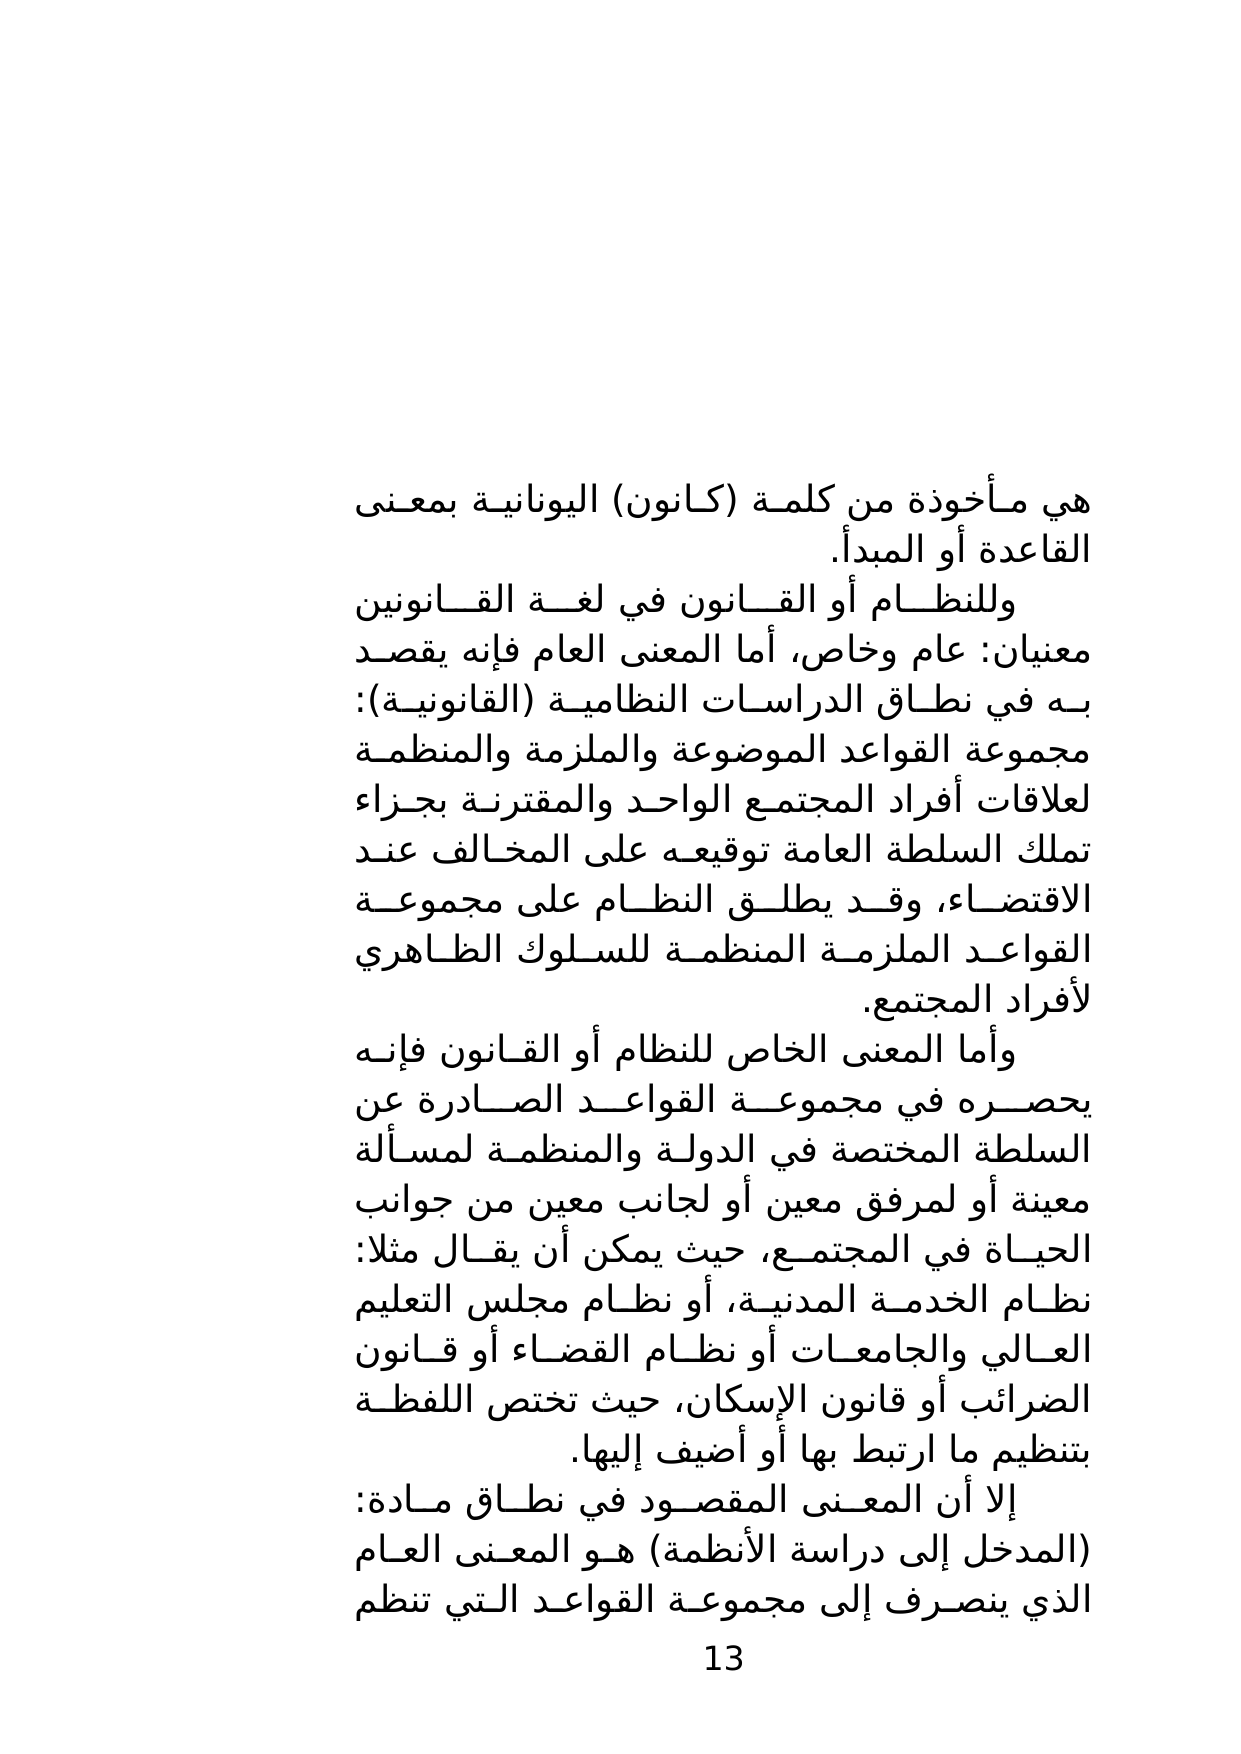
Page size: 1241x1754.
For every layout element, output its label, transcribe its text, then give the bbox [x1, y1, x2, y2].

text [354, 1472, 1092, 1622]
text وللنظام أو القانون في لغة القانونين معنيان: عام وخاص، أما المعنى العام فإنه يقصد به في نطاق الدراسات النظامية (القانونية): مجموعة القواعد الموضوعة والملزمة والمنظمة لعلاقات أفراد المجتمع الواحد والمقترنة بجزاء تملك السلطة العامة توقيعه على المخالف عند الاقتضاء، وقد يطلق النظام على مجموعة القواعد الملزمة المنظمة للسلوك الظاهري لأفراد المجتمع. [354, 572, 1092, 1022]
text وأما المعنى الخاص للنظام أو القانون فإنه يحصره في مجموعة القواعد الصادرة عن السلطة المختصة في الدولة والمنظمة لمسألة معينة أو لمرفق معين أو لجانب معين من جوانب الحياة في المجتمع، حيث يمكن أن يقال مثلا: نظام الخدمة المدنية، أو نظام مجلس التعليم العالي والجامعات أو نظام القضاء أو قانون الضرائب أو قانون الإسكان، حيث تختص اللفظة بتنظيم ما ارتبط بها أو أضيف إليها. [354, 1022, 1092, 1472]
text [354, 472, 1092, 572]
